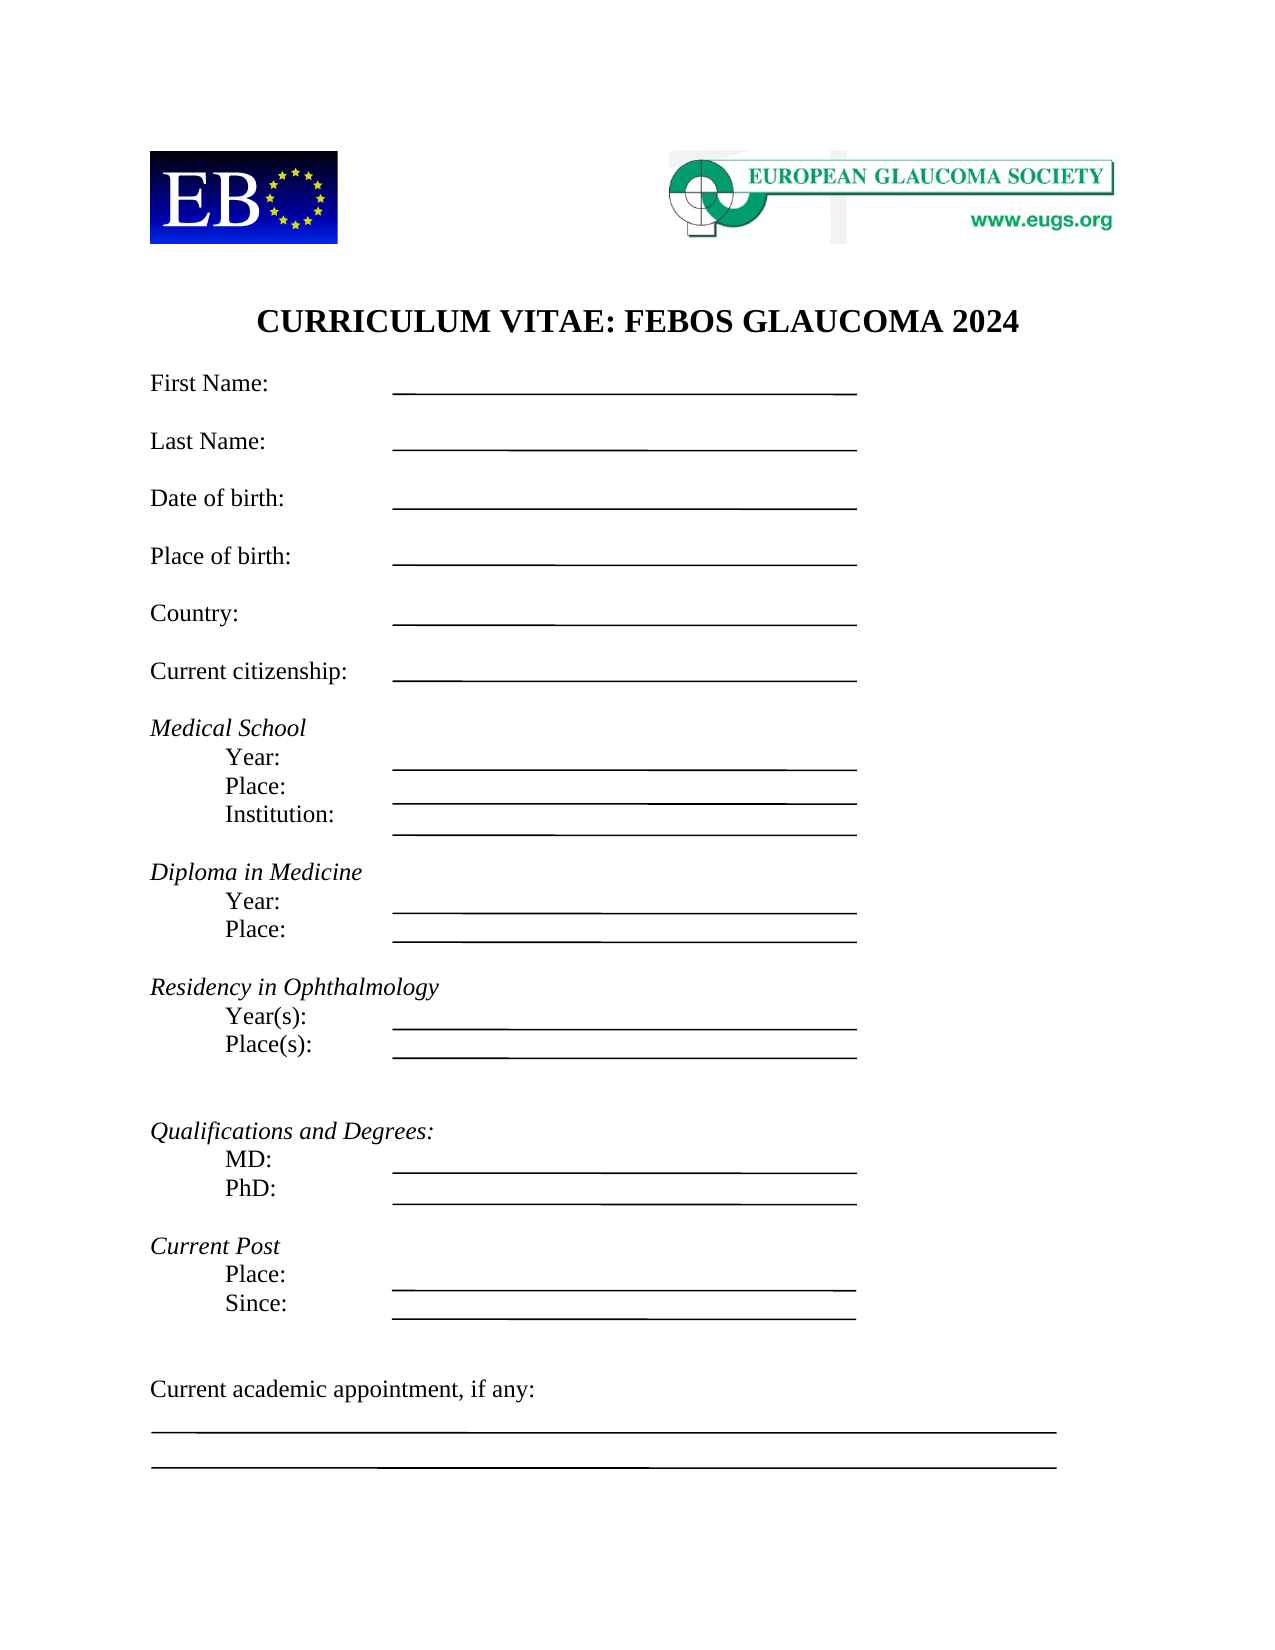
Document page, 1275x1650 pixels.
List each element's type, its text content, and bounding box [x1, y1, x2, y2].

text First Name: [150, 368, 1125, 397]
text Place(s): [150, 1029, 1125, 1058]
picture [150, 151, 338, 244]
text Place: [150, 1259, 1125, 1288]
text Diploma in Medicine [150, 857, 1125, 886]
picture [668, 150, 1122, 244]
text Country: [150, 598, 1125, 627]
text Last Name: [150, 426, 1125, 454]
text PhD: [150, 1173, 1125, 1202]
text Qualifications and Degrees: [150, 1116, 1125, 1144]
text Institution: [150, 799, 1125, 828]
text Since: [150, 1288, 1125, 1317]
text Medical School [150, 713, 1125, 742]
text Residency in Ophthalmology [150, 972, 1125, 1001]
text Place: [150, 914, 1125, 943]
text Place: [150, 771, 1125, 799]
text CURRICULUM VITAE: FEBOS GLAUCOMA 2024 [150, 301, 1125, 339]
text Place of birth: [150, 541, 1125, 569]
text MD: [150, 1144, 1125, 1173]
text Year(s): [150, 1001, 1125, 1029]
text Year: [150, 886, 1125, 914]
text Current citizenship: [150, 656, 1125, 684]
text Date of birth: [150, 483, 1125, 512]
text Current academic appointment, if any: [150, 1374, 1125, 1403]
text Current Post [150, 1231, 1125, 1259]
text Year: [150, 742, 1125, 771]
